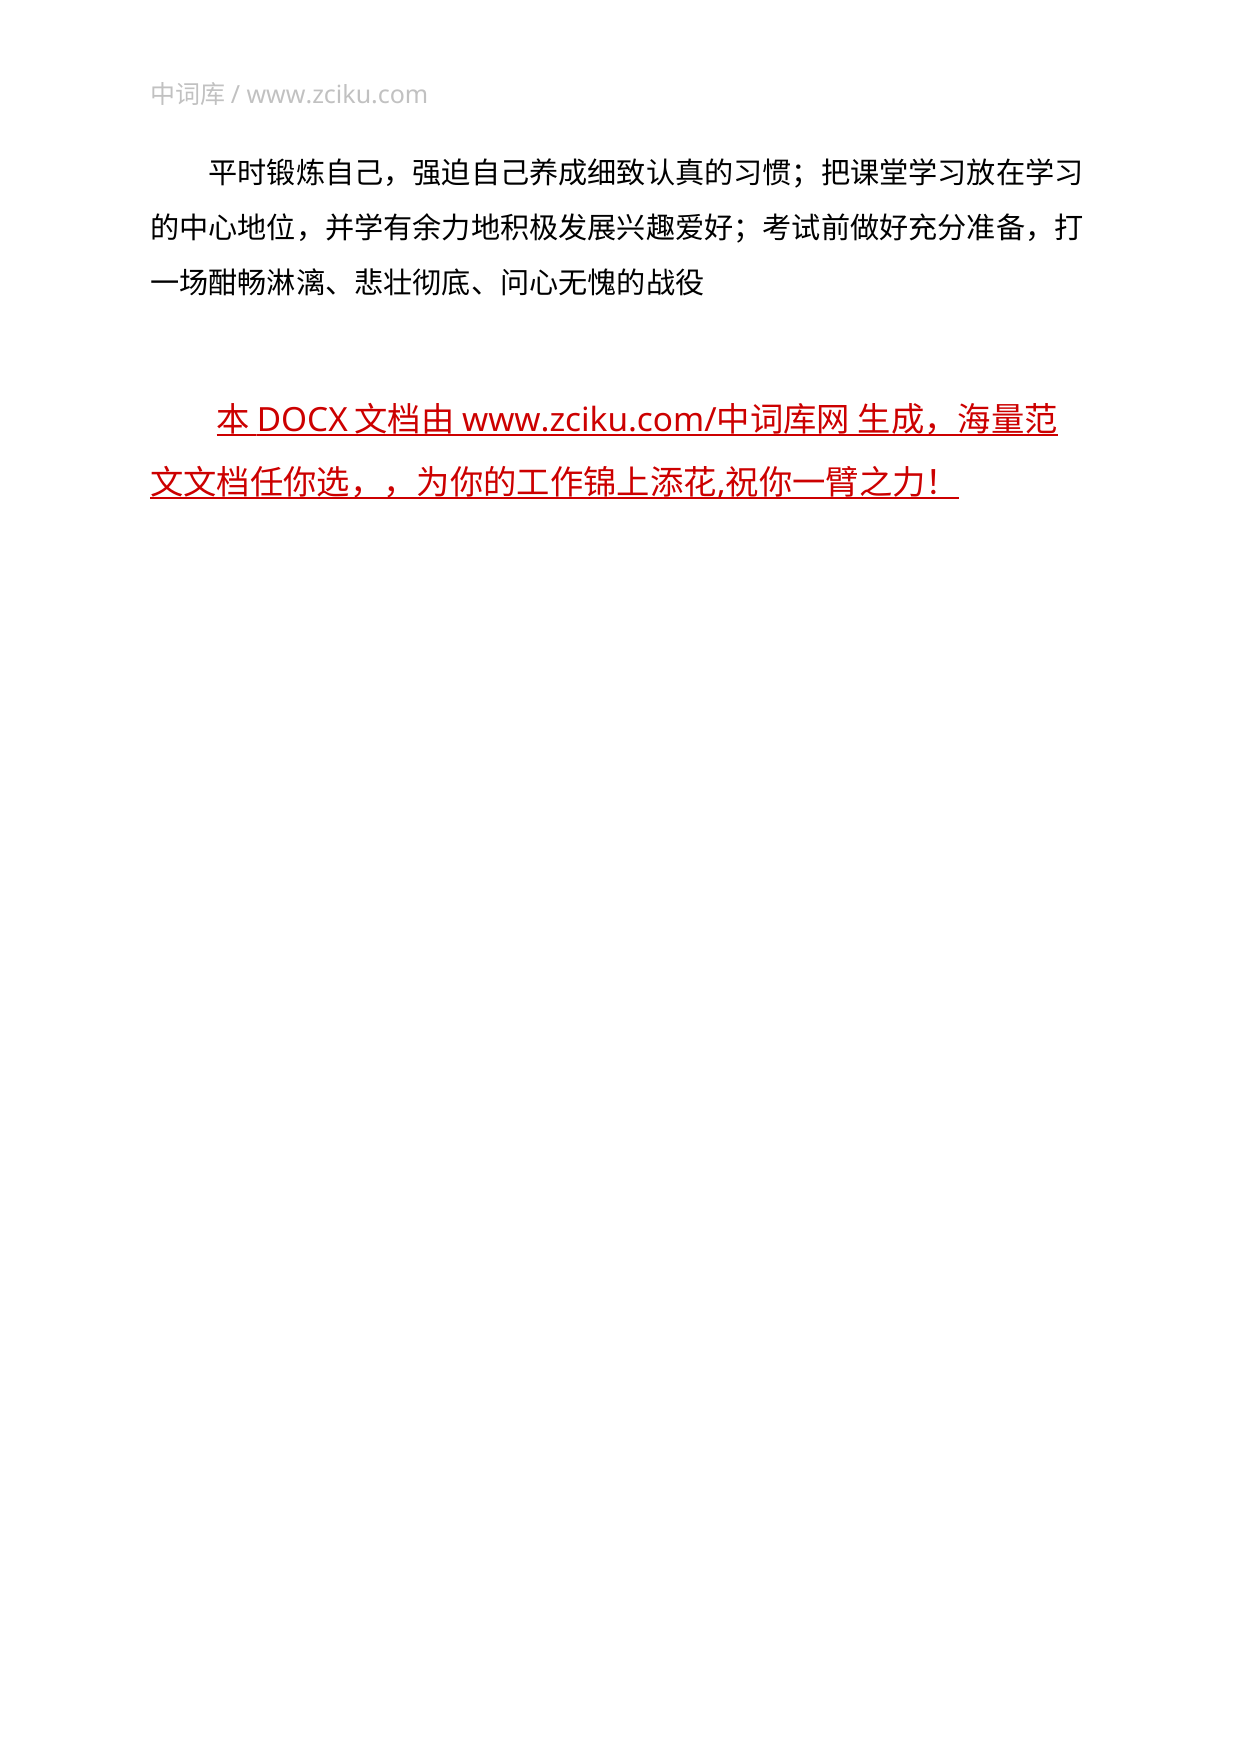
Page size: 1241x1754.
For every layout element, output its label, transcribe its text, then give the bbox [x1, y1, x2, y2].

text 平时锻炼自己，强迫自己养成细致认真的习惯；把课堂学习放在学习的中心地位，并学有余力地积极发展兴趣爱好；考试前做好充分准备，打一场酣畅淋漓、悲壮彻底、问心无愧的战役 [150, 150, 1090, 302]
text 本DOCX文档由 www.zciku.com/中词库网 生成，海量范文文档任你选，，为你的工作锦上添花,祝你一臂之力！ [150, 393, 1090, 504]
